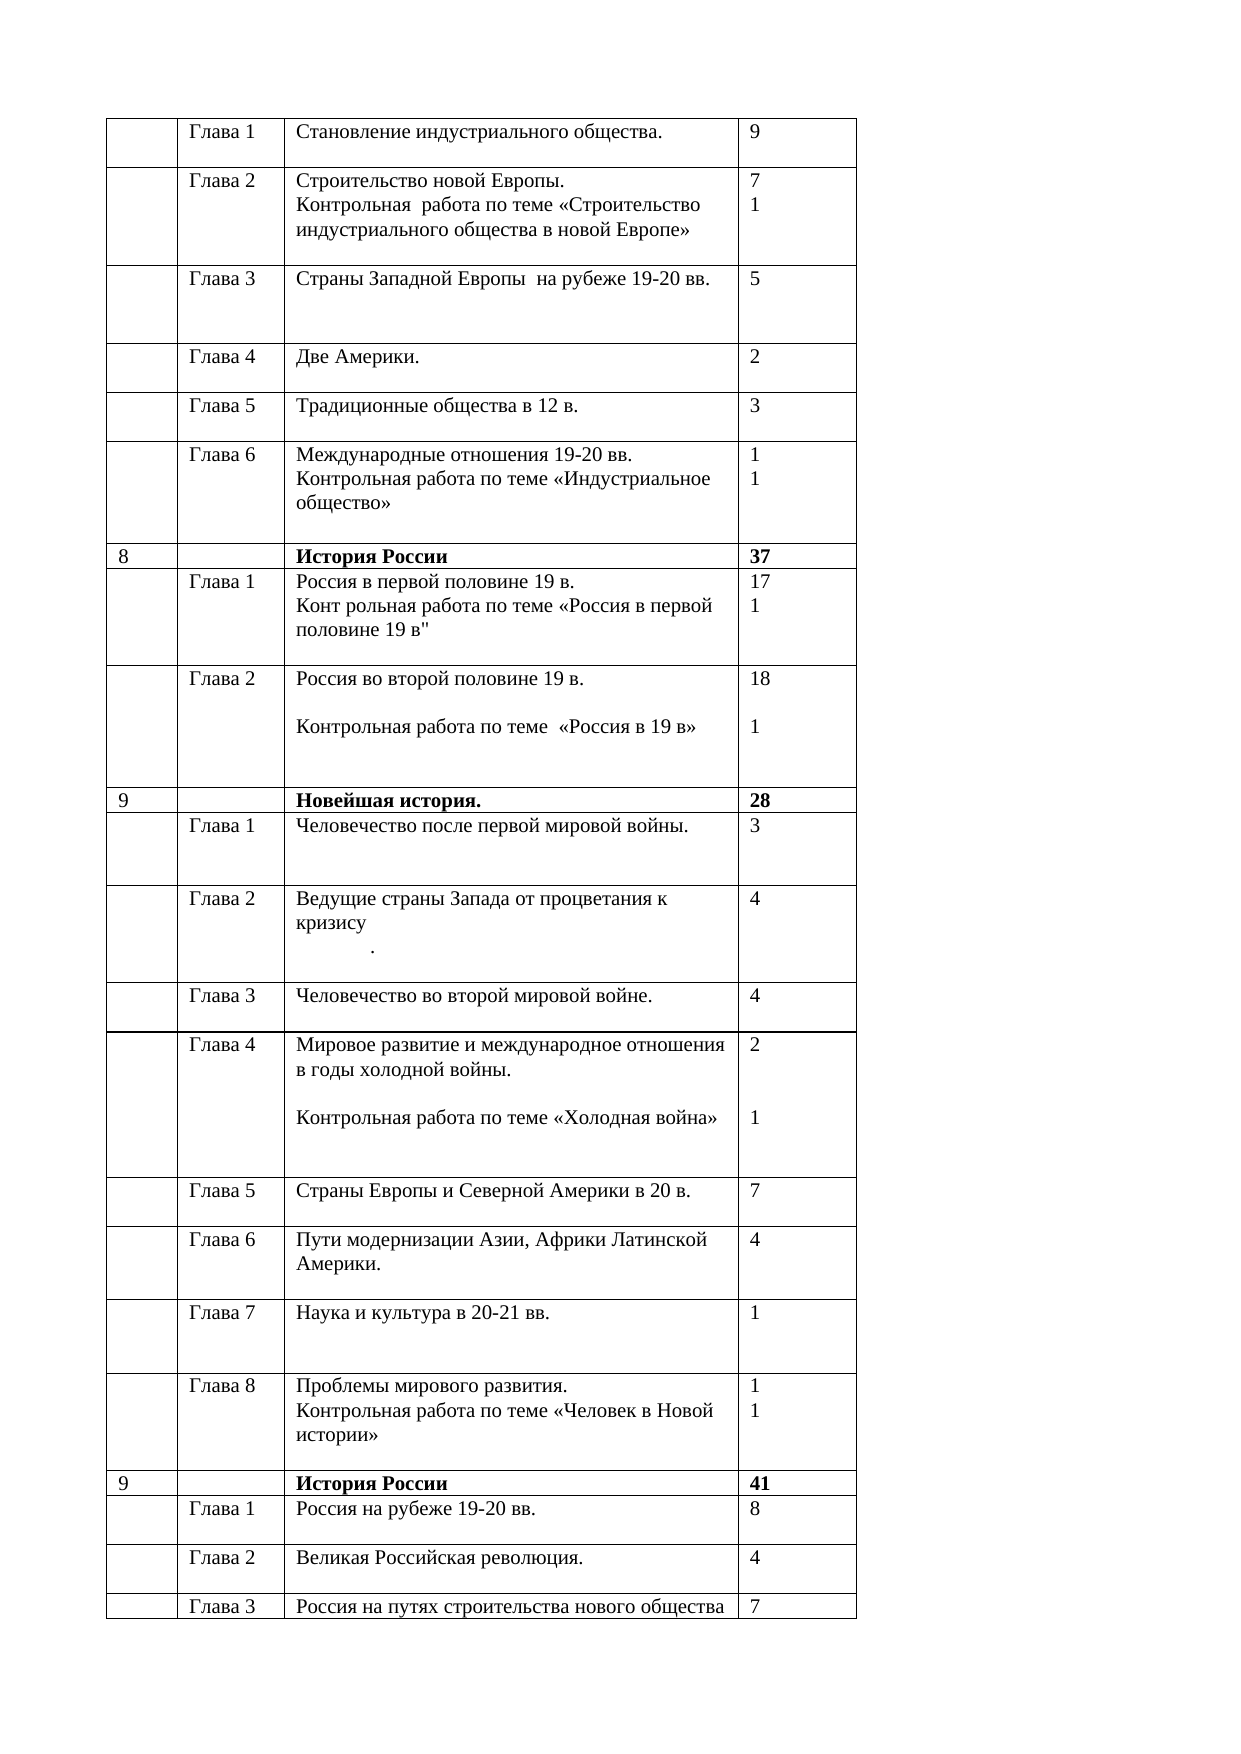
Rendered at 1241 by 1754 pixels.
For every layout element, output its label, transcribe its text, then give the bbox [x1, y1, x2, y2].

table_cell 2 1 [739, 1033, 856, 1177]
table_cell Ведущие страны Запада от процветания к кризису . [285, 886, 738, 982]
table_cell 18 1 [739, 666, 856, 787]
table_cell 37 [739, 544, 856, 568]
table_cell 4 [739, 1227, 856, 1299]
table_cell Мировое развитие и международное отношения в годы холодной войны. Контрольная работа по теме «Холодная война» [285, 1033, 738, 1177]
table_cell Глава 8 [178, 1374, 284, 1470]
table_cell 28 [739, 788, 856, 812]
table_cell Страны Западной Европы на рубеже 19-20 вв. [285, 266, 738, 342]
table_cell 41 [739, 1471, 856, 1495]
table_cell 7 1 [739, 168, 856, 264]
table_cell 8 [739, 1496, 856, 1544]
table_cell [107, 442, 177, 543]
table_cell [107, 1033, 177, 1177]
table_cell Традиционные общества в 12 в. [285, 393, 738, 441]
table_cell Пути модернизации Азии, Африки Латинской Америки. [285, 1227, 738, 1299]
table_cell 3 [739, 393, 856, 441]
table_cell [178, 788, 284, 812]
table_cell [107, 119, 177, 167]
table_cell История России [285, 1471, 738, 1495]
table_cell 17 1 [739, 569, 856, 665]
table_cell Глава 2 [178, 168, 284, 264]
table_cell Глава 1 [178, 813, 284, 885]
table_cell 5 [739, 266, 856, 342]
table_cell [107, 266, 177, 342]
table_cell Глава 1 [178, 569, 284, 665]
table_cell Проблемы мирового развития. Контрольная работа по теме «Человек в Новой истории» [285, 1374, 738, 1470]
table_cell [107, 1545, 177, 1593]
table_cell 1 1 [739, 1374, 856, 1470]
table_cell Глава 1 [178, 1496, 284, 1544]
table_cell Глава 2 [178, 666, 284, 787]
table_cell Глава 2 [178, 1545, 284, 1593]
table_cell 1 [739, 1300, 856, 1372]
table_cell [107, 569, 177, 665]
table_cell 7 [739, 1178, 856, 1226]
table_cell 1 1 [739, 442, 856, 543]
table_cell Глава 4 [178, 1033, 284, 1177]
table_cell Глава 7 [178, 1300, 284, 1372]
table_cell [107, 1300, 177, 1372]
table_cell 4 [739, 983, 856, 1031]
table_cell Человечество после первой мировой войны. [285, 813, 738, 885]
table_cell Россия в первой половине 19 в. Конт рольная работа по теме «Россия в первой половине 19 в" [285, 569, 738, 665]
table_cell 4 [739, 1545, 856, 1593]
table_cell [107, 1496, 177, 1544]
table_cell 3 [739, 813, 856, 885]
table_cell [107, 1178, 177, 1226]
table_cell [107, 1594, 177, 1618]
table_cell [107, 666, 177, 787]
table_cell [178, 1471, 284, 1495]
table_cell Глава 3 [178, 983, 284, 1031]
table_cell Глава 5 [178, 1178, 284, 1226]
table_cell [107, 813, 177, 885]
table_cell Глава 2 [178, 886, 284, 982]
table_cell Строительство новой Европы. Контрольная работа по теме «Строительство индустриального общества в новой Европе» [285, 168, 738, 264]
table_cell 9 [739, 119, 856, 167]
table_cell Глава 1 [178, 119, 284, 167]
table_cell [107, 886, 177, 982]
table_cell 9 [107, 788, 177, 812]
table_cell [107, 1374, 177, 1470]
table_cell 2 [739, 344, 856, 392]
table_cell [107, 344, 177, 392]
table_cell 9 [107, 1471, 177, 1495]
table_cell [107, 1227, 177, 1299]
table_cell Глава 4 [178, 344, 284, 392]
table_cell Международные отношения 19-20 вв. Контрольная работа по теме «Индустриальное общество» [285, 442, 738, 543]
table_cell [178, 544, 284, 568]
table_cell Глава 5 [178, 393, 284, 441]
table_cell Глава 3 [178, 1594, 284, 1618]
table_cell [107, 983, 177, 1031]
table_cell Глава 6 [178, 442, 284, 543]
table_cell 7 1 [739, 1594, 856, 1618]
table_cell Глава 3 [178, 266, 284, 342]
table_cell Две Америки. [285, 344, 738, 392]
table_cell 8 [107, 544, 177, 568]
table_cell Человечество во второй мировой войне. [285, 983, 738, 1031]
table_cell Великая Российская революция. [285, 1545, 738, 1593]
table_cell Страны Европы и Северной Америки в 20 в. [285, 1178, 738, 1226]
table_cell [107, 168, 177, 264]
table_cell Наука и культура в 20-21 вв. [285, 1300, 738, 1372]
table_cell Россия на рубеже 19-20 вв. [285, 1496, 738, 1544]
table_cell Новейшая история. [285, 788, 738, 812]
table_cell История России [285, 544, 738, 568]
table_cell Становление индустриального общества. [285, 119, 738, 167]
table_cell Россия во второй половине 19 в. Контрольная работа по теме «Россия в 19 в» [285, 666, 738, 787]
table_cell [107, 393, 177, 441]
table_cell 4 [739, 886, 856, 982]
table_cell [285, 1594, 738, 1618]
table_cell Глава 6 [178, 1227, 284, 1299]
